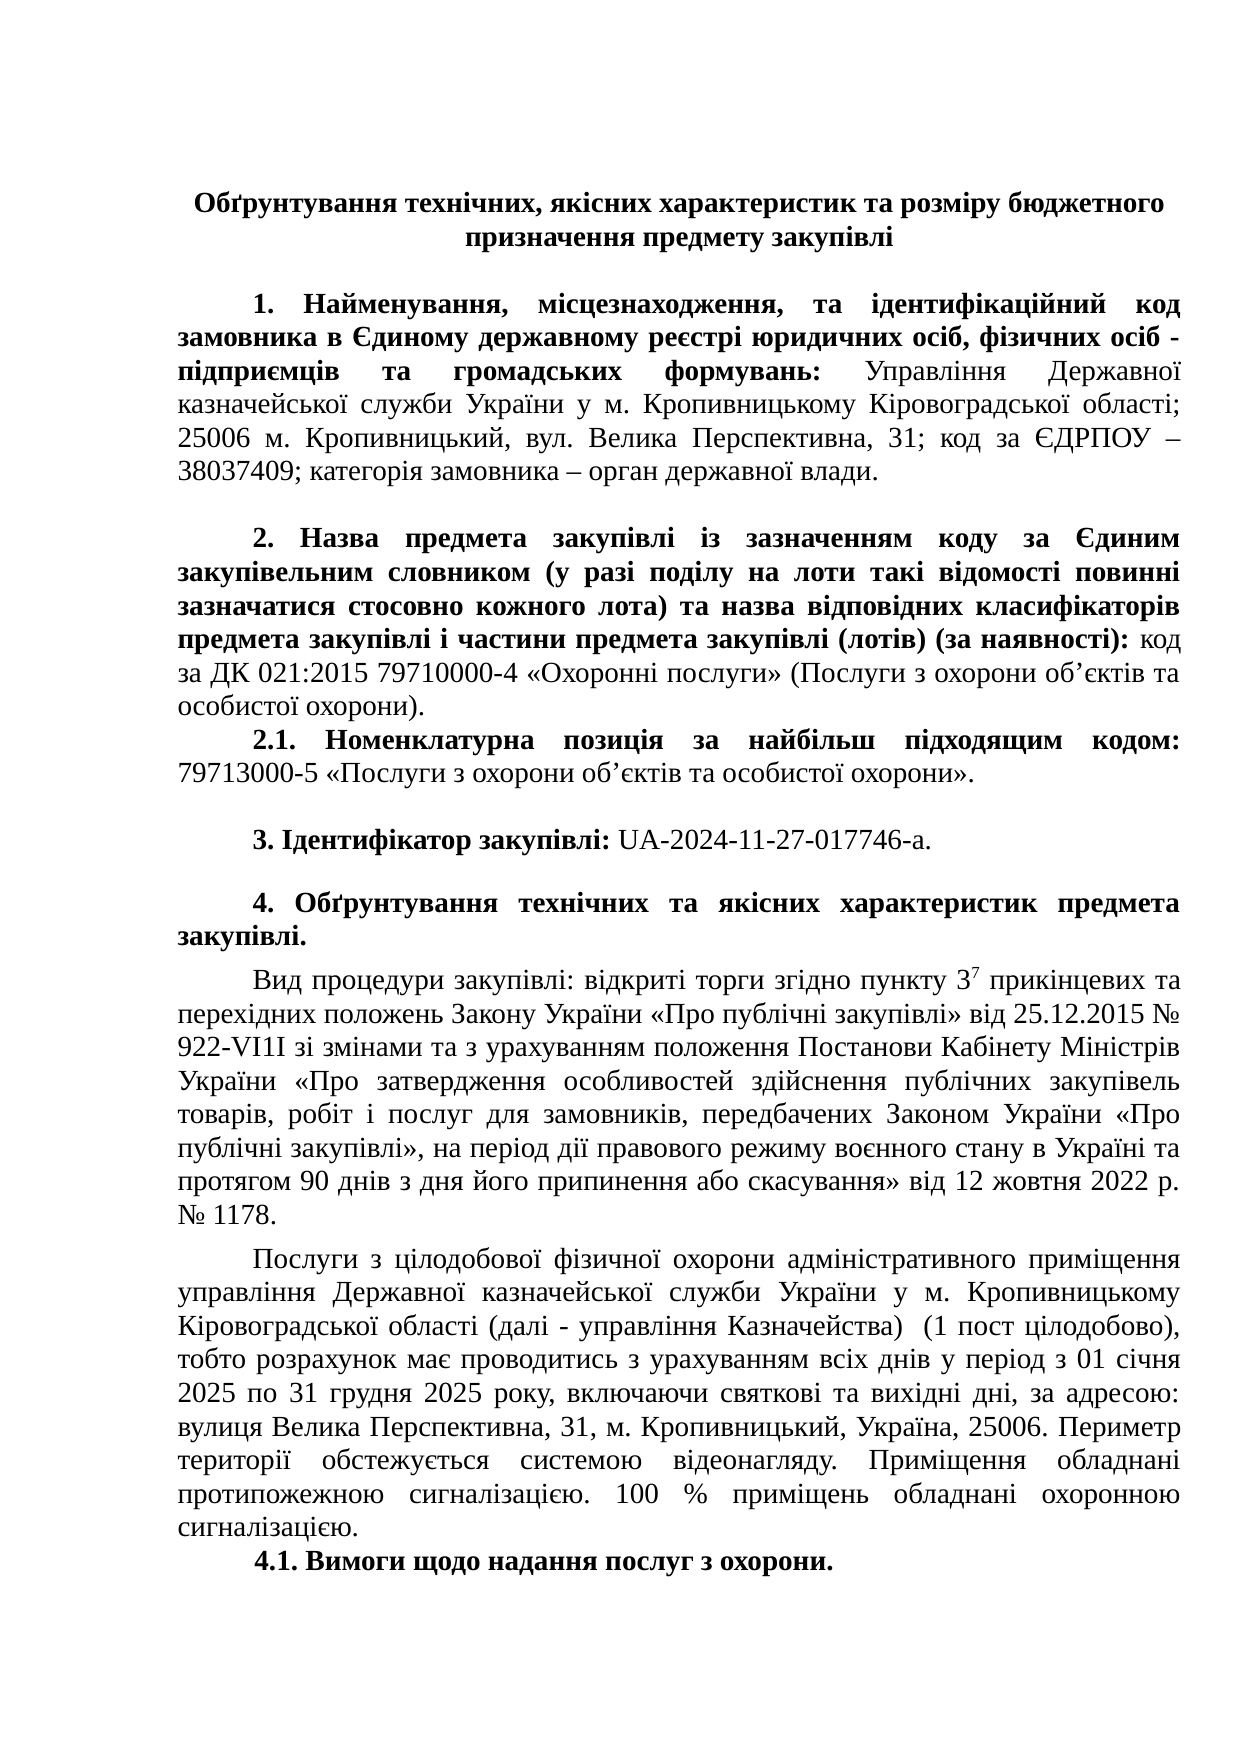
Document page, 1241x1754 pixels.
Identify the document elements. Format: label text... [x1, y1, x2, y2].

text Вид процедури закупівлі: відкриті торги згідно пункту 37 прикінцевих та перехідних положень Закону України «Про публічні закупівлі» від 25.12.2015 № 922-VI1I зі змінами та з урахуванням положення Постанови Кабінету Міністрів України «Про затвердження особливостей здійснення публічних закупівель товарів, робіт і послуг для замовників, передбачених Законом України «Про публічні закупівлі», на період дії правового режиму воєнного стану в Україні та протягом 90 днів з дня його припинення або скасування» від 12 жовтня 2022 р. № 1178. [177, 962, 1181, 1231]
text 4. Обґрунтування технічних та якісних характеристик предмета закупівлі. [177, 885, 1181, 952]
text 2.1. Номенклатурна позиція за найбільш підходящим кодом: 79713000-5 «Послуги з охорони об’єктів та особистої охорони». [176, 722, 1181, 789]
text 4.1. Вимоги щодо надання послуг з охорони. [177, 1543, 1181, 1576]
text 2. Назва предмета закупівлі із зазначенням коду за Єдиним закупівельним словником (у разі поділу на лоти такі відомості повинні зазначатися стосовно кожного лота) та назва відповідних класифікаторів предмета закупівлі і частини предмета закупівлі (лотів) (за наявності): код за ДК 021:2015 79710000-4 «Охоронні послуги» (Послуги з охорони об’єктів та особистої охорони). [176, 521, 1181, 722]
text Обґрунтування технічних, якісних характеристик та розміру бюджетного призначення предмету закупівлі [177, 185, 465, 252]
text 3. Ідентифікатор закупівлі: UA-2024-11-27-017746-а. [177, 822, 1181, 856]
text Обґрунтування технічних, якісних характеристик та розміру бюджетного призначення предмету закупівлі [894, 185, 1181, 252]
text 1. Найменування, місцезнаходження, та ідентифікаційний код замовника в Єдиному державному реєстрі юридичних осіб, фізичних осіб - підприємців та громадських формувань: Управління Державної казначейської служби України у м. Кропивницькому Кіровоградської області; . Кропивницький, вул. Велика Перспективна, 31; код за ЄДРПОУ – 38037409; категорія замовника – орган державної влади. [177, 286, 1181, 487]
text Послуги з цілодобової фізичної охорони адміністративного приміщення управління Державної казначейської служби України у м. Кропивницькому Кіровоградської області (далі - управління Казначейства) (1 пост цілодобово), тобто розрахунок має проводитись з урахуванням всіх днів у період з 01 січня 2025 по 31 грудня 2025 року, включаючи святкові та вихідні дні, за адресою: вулиця Велика Перспективна, . Кропивницький, Україна, 25006. Периметр території обстежується системою відеонагляду. Приміщення обладнані протипожежною сигналізацією. 100 % приміщень обладнані охоронною сигналізацією. [177, 1342, 1181, 1543]
